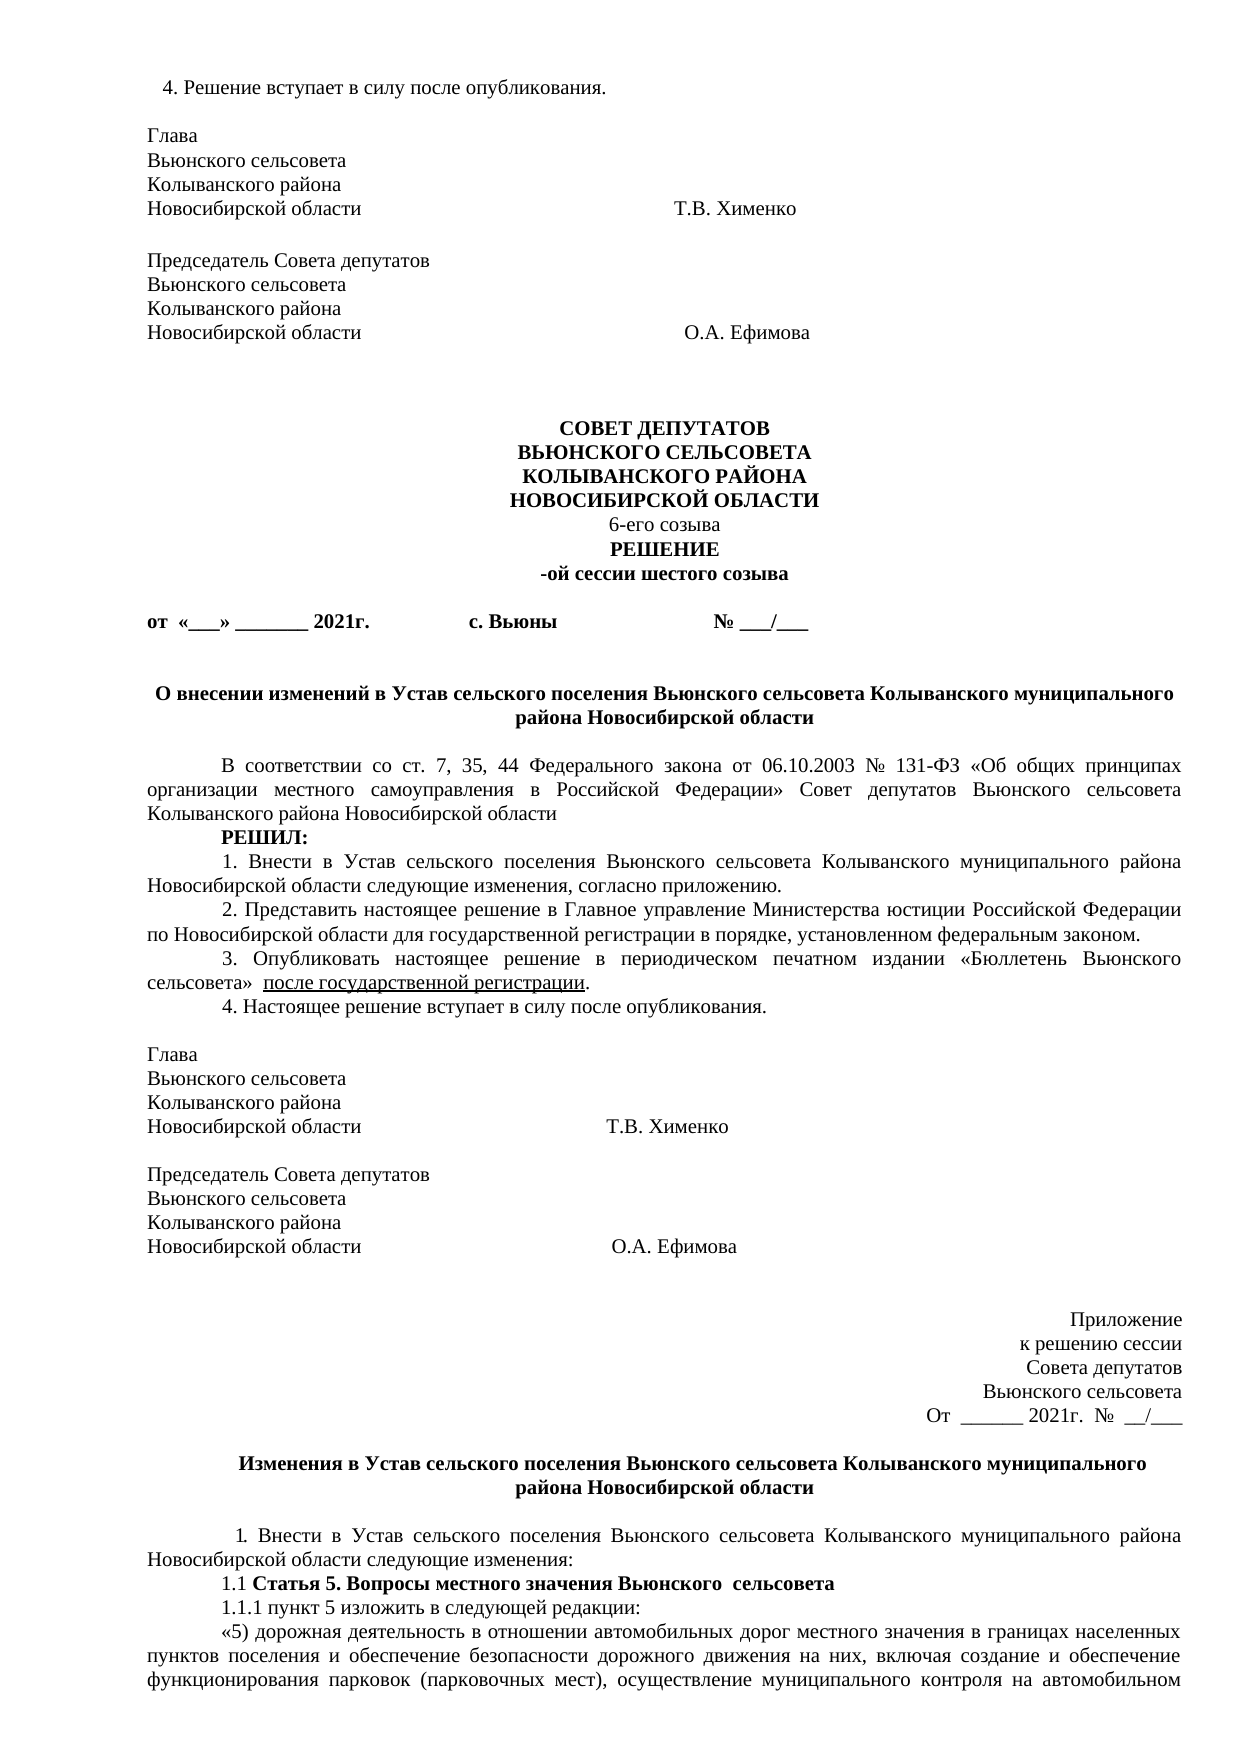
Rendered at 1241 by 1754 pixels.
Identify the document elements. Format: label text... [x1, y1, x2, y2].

text Новосибирской области Т.В. Хименко [147, 196, 1182, 220]
text 4. Настоящее решение вступает в силу после опубликования. [147, 994, 1182, 1018]
text Колыванского района [147, 1210, 1182, 1234]
text Приложение [147, 1306, 1182, 1331]
text В соответствии со ст. 7, 35, 44 Федерального закона от 06.10.2003 № 131-ФЗ «Об общих принципах организации местного самоуправления в Российской Федерации» Совет депутатов Вьюнского сельсовета Колыванского района Новосибирской области [147, 753, 1182, 825]
text от «___» _______ 2021г. с. Вьюны № ___/___ [147, 609, 1182, 633]
text 1.1.1 пункт 5 изложить в следующей редакции: [147, 1595, 1182, 1619]
text От ______ 2021г. № __/___ [147, 1403, 1182, 1427]
text О внесении изменений в Устав сельского поселения Вьюнского сельсовета Колыванского муниципального района Новосибирской области [147, 681, 1182, 729]
text Вьюнского сельсовета [147, 1186, 1182, 1210]
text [147, 1619, 1182, 1691]
text 6-его созыва [147, 512, 1182, 536]
text Вьюнского сельсовета [147, 1379, 1182, 1403]
text 4. Решение вступает в силу после опубликования. [147, 75, 1182, 99]
text Новосибирской области О.А. Ефимова [147, 320, 1182, 344]
text Председатель Совета депутатов [147, 248, 1182, 272]
text КОЛЫВАНСКОГО РАЙОНА [147, 464, 1182, 488]
text РЕШИЛ: [147, 825, 1182, 849]
text к решению сессии [147, 1331, 1182, 1354]
text Глава [147, 123, 1182, 147]
text 3. Опубликовать настоящее решение в периодическом печатном издании «Бюллетень Вьюнского сельсовета» после государственной регистрации. [147, 946, 1182, 994]
text Новосибирской области О.А. Ефимова [147, 1234, 1182, 1258]
text Колыванского района [147, 296, 1182, 320]
text Председатель Совета депутатов [147, 1162, 1182, 1186]
text Вьюнского сельсовета [147, 147, 1182, 172]
text 1. Внести в Устав сельского поселения Вьюнского сельсовета Колыванского муниципального района Новосибирской области следующие изменения, согласно приложению. [147, 849, 1182, 897]
text -ой сессии шестого созыва [147, 561, 1182, 584]
text Глава [147, 1042, 1182, 1066]
text СОВЕТ ДЕПУТАТОВ [147, 416, 1182, 440]
text Изменения в Устав сельского поселения Вьюнского сельсовета Колыванского муниципального района Новосибирской области [147, 1451, 1182, 1499]
text 1.1 Статья 5. Вопросы местного значения Вьюнского сельсовета [147, 1571, 1182, 1595]
text Вьюнского сельсовета [147, 1066, 1182, 1090]
text 1. Внести в Устав сельского поселения Вьюнского сельсовета Колыванского муниципального района Новосибирской области следующие изменения: [147, 1523, 1182, 1571]
text РЕШЕНИЕ [147, 536, 1182, 561]
text Совета депутатов [147, 1354, 1182, 1379]
text ВЬЮНСКОГО СЕЛЬСОВЕТА [147, 440, 1182, 464]
text Колыванского района [147, 172, 1182, 196]
text Новосибирской области Т.В. Хименко [147, 1114, 1182, 1138]
text Вьюнского сельсовета [147, 272, 1182, 296]
text Колыванского района [147, 1090, 1182, 1114]
text НОВОСИБИРСКОЙ ОБЛАСТИ [147, 488, 1182, 512]
text 2. Представить настоящее решение в Главное управление Министерства юстиции Российской Федерации по Новосибирской области для государственной регистрации в порядке, установленном федеральным законом. [147, 897, 1182, 946]
